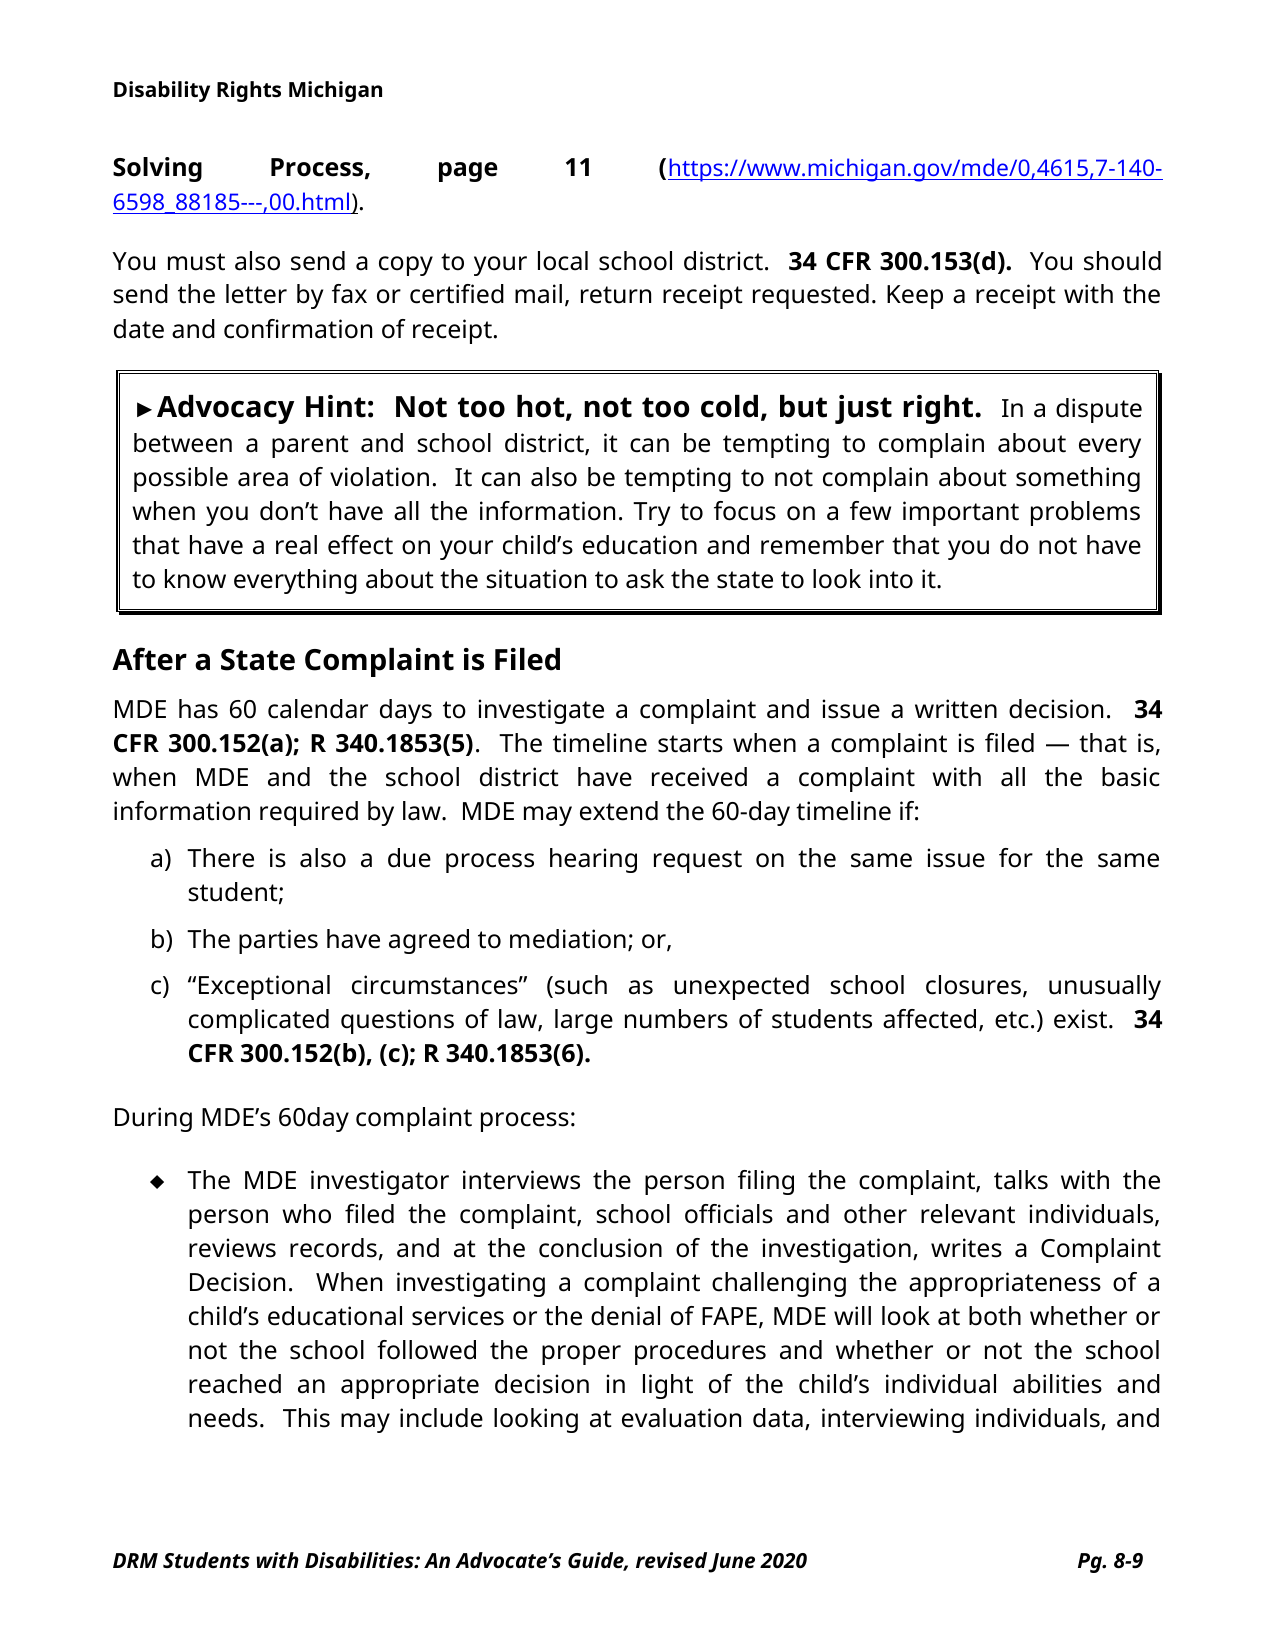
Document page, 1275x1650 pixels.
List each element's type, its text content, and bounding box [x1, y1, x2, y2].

list There is also a due process hearing request on the same issue for the same student; [150, 841, 1162, 909]
text During MDE’s 60day complaint process: [112, 1099, 1162, 1133]
list The parties have agreed to mediation; or, [150, 921, 1162, 955]
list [150, 1162, 1162, 1435]
list “Exceptional circumstances” (such as unexpected school closures, unusually complicated questions of law, large numbers of students affected, etc.) exist. 34 CFR 300.152(b), (c); R 340.1853(6). [150, 968, 1162, 1070]
text You must also send a copy to your local school district. 34 CFR 300.153(d). You should send the letter by fax or certified mail, return receipt requested. Keep a receipt with the date and confirmation of receipt. [112, 243, 1162, 345]
list After a State Complaint is Filed [112, 640, 1162, 679]
text ►Advocacy Hint: Not too hot, not too cold, but just right. In a dispute between a parent and school district, it can be tempting to complain about every possible area of violation. It can also be tempting to not complain about something when you don’t have all the information. Try to focus on a few important problems that have a real effect on your child’s education and remember that you do not have to know everything about the situation to ask the state to look into it. [120, 374, 1156, 609]
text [112, 150, 1162, 218]
text MDE has 60 calendar days to investigate a complaint and issue a written decision. 34 CFR 300.152(a); R 340.1853(5). The timeline starts when a complaint is filed — that is, when MDE and the school district have received a complaint with all the basic information required by law. MDE may extend the 60-day timeline if: [112, 692, 1162, 828]
